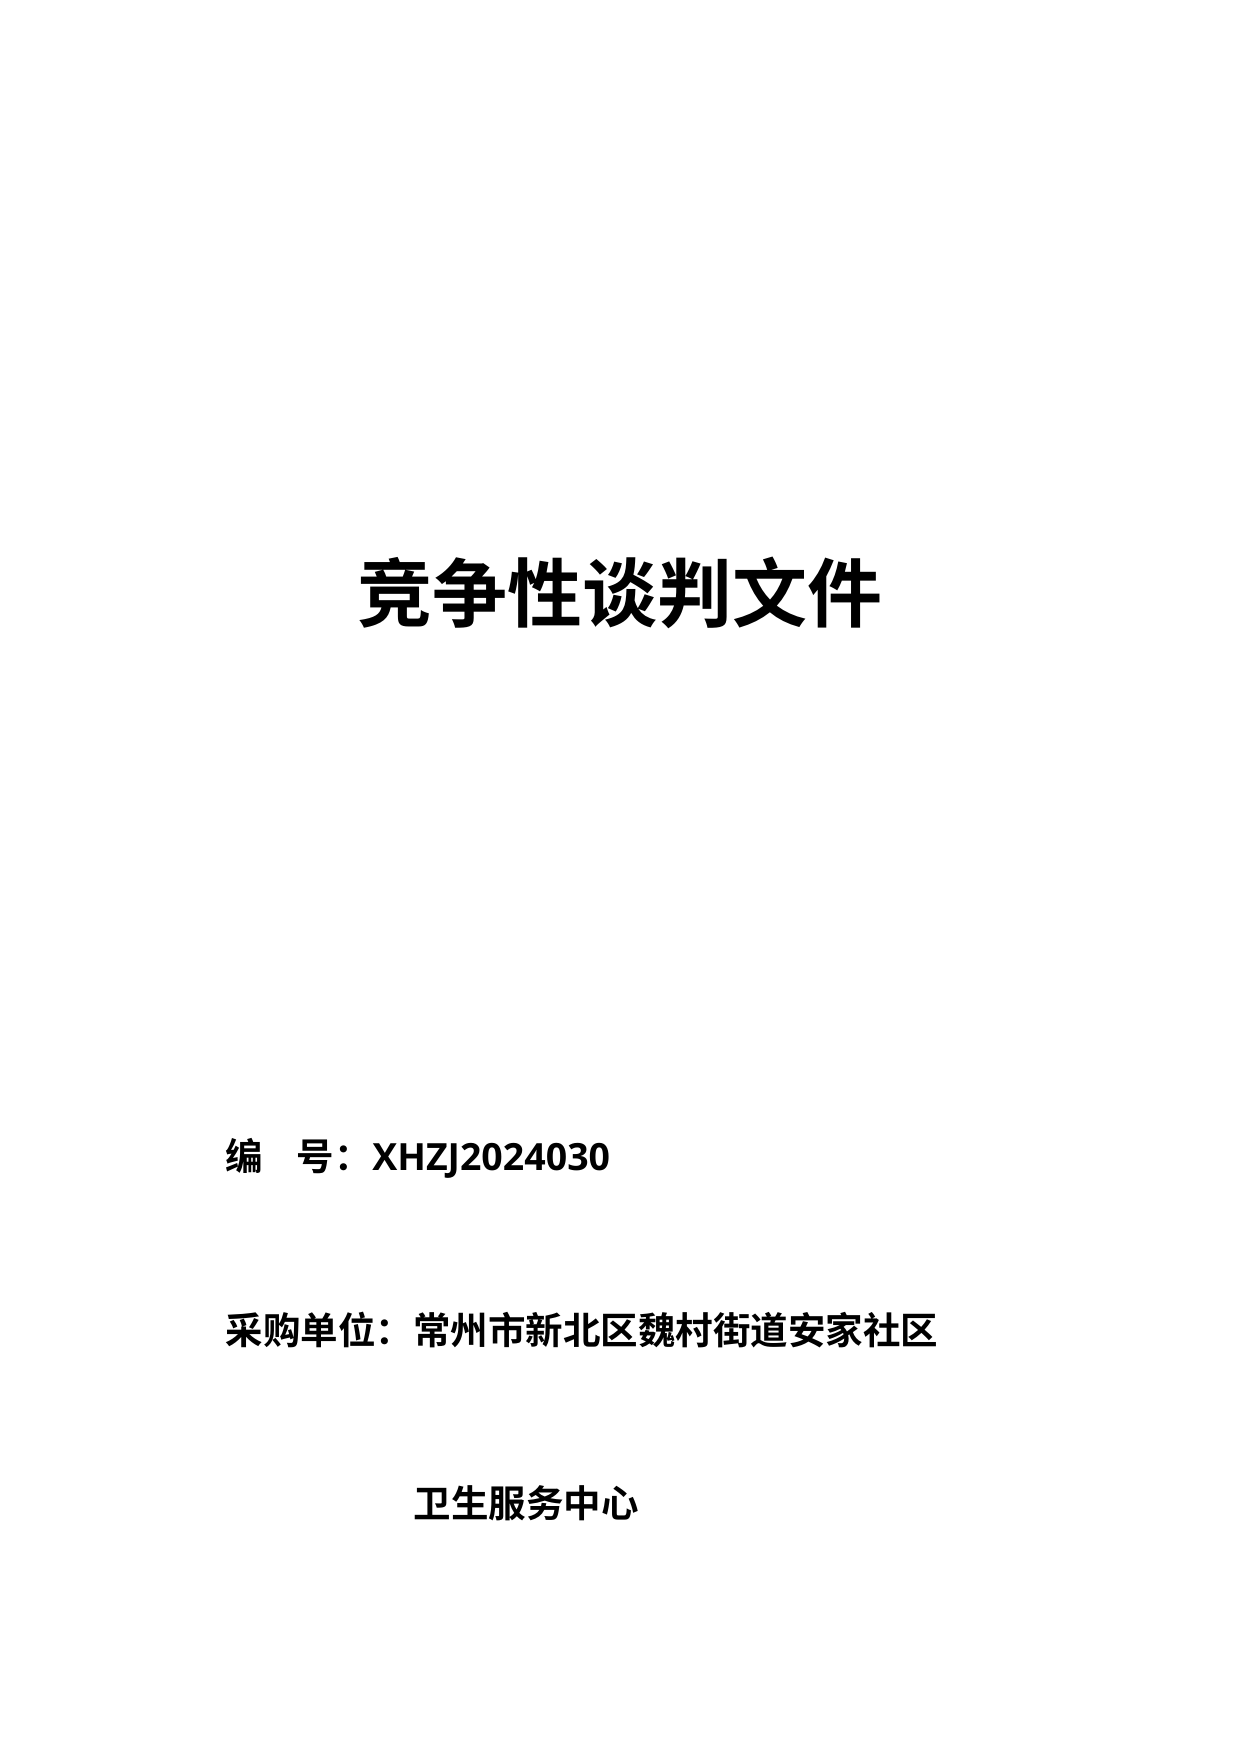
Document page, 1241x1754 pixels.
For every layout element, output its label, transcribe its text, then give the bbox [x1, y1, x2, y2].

text 卫生服务中心 [112, 1469, 1128, 1534]
text 采购单位：常州市新北区魏村街道安家社区 [112, 1295, 1128, 1360]
text 竞争性谈判文件 [112, 524, 1128, 654]
text 编 号：XHZJ2024030 [112, 1121, 1128, 1186]
